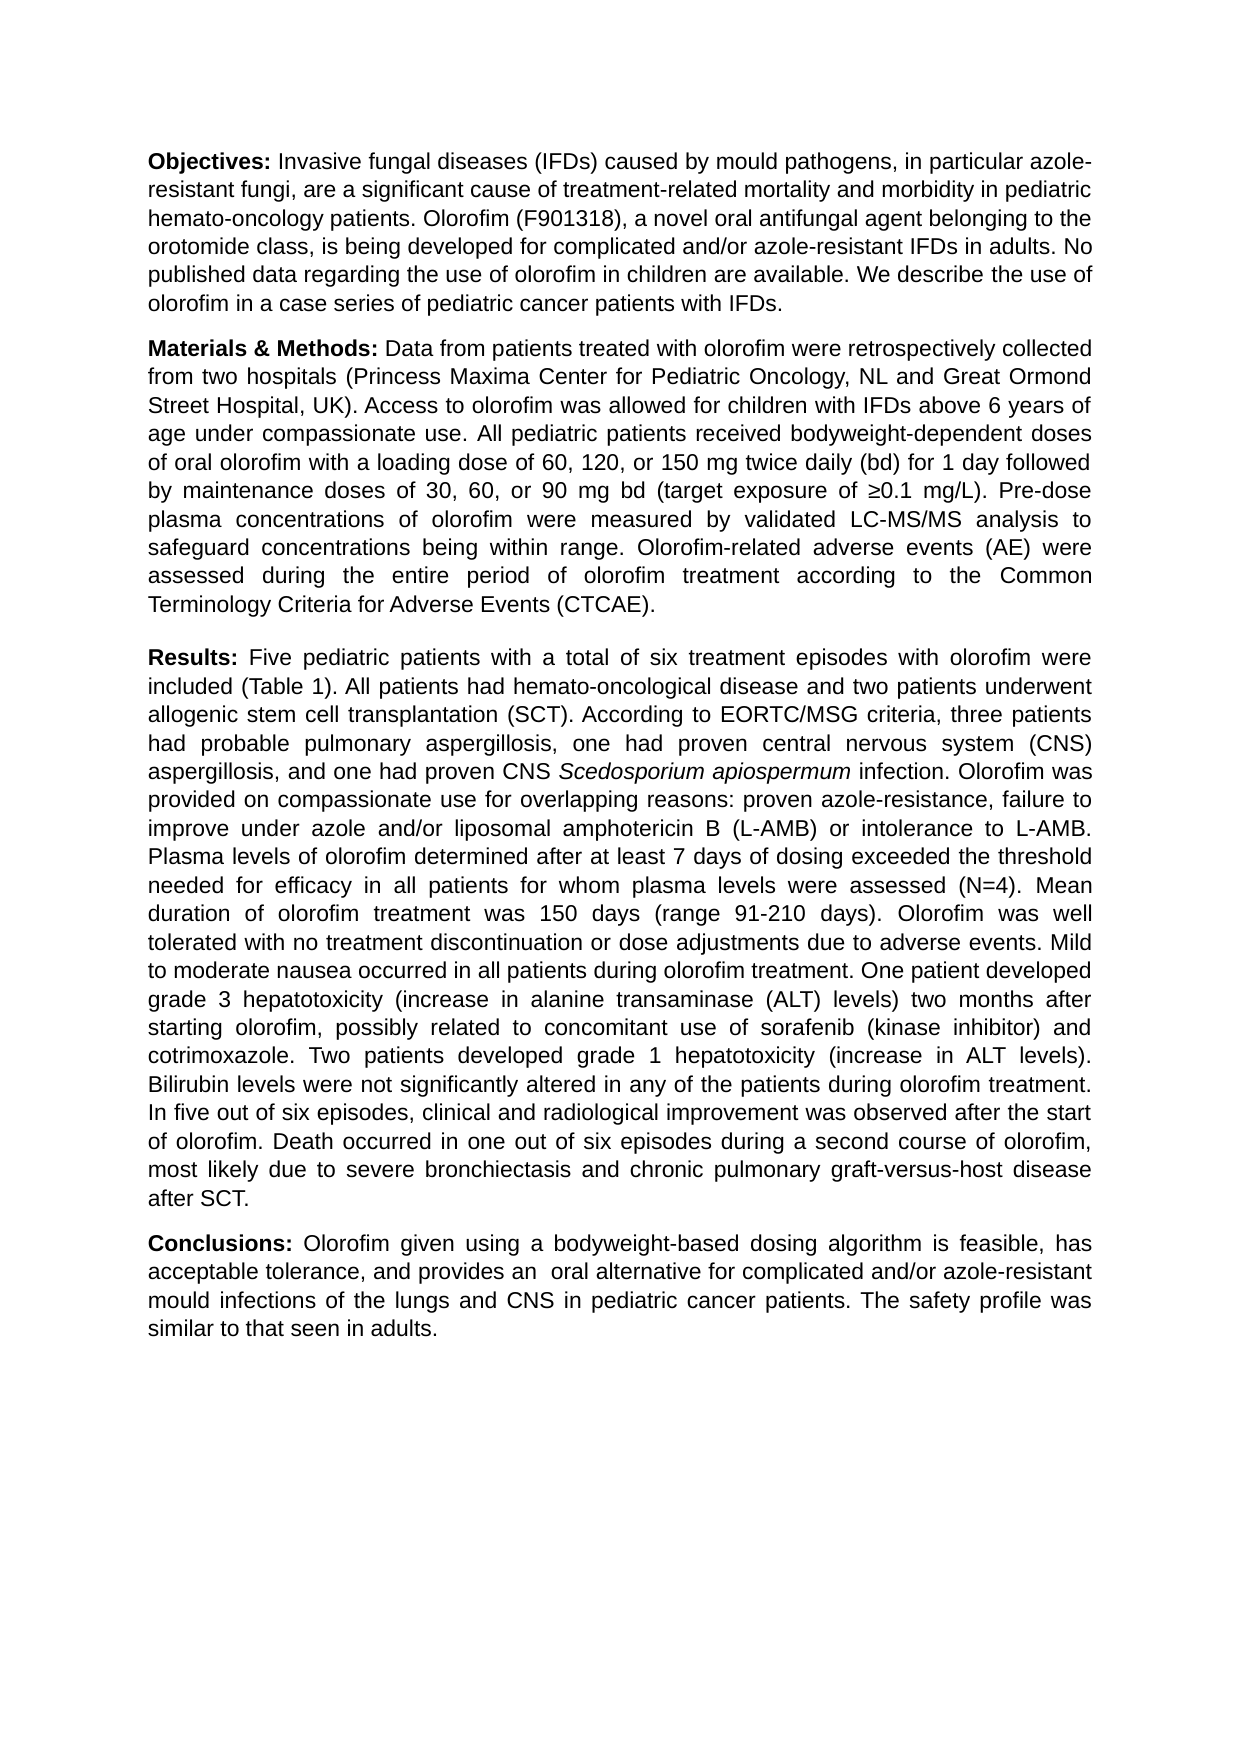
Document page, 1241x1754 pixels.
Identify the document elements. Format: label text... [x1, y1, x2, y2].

text Materials & Methods: Data from patients treated with olorofim were retrospectively collected from two hospitals (Princess Maxima Center for Pediatric Oncology, NL and Great Ormond Street Hospital, UK). Access to olorofim was allowed for children with IFDs above 6 years of age under compassionate use. All pediatric patients received bodyweight-dependent doses of oral olorofim with a loading dose of 60, 120, or 150 mg twice daily (bd) for 1 day followed by maintenance doses of 30, 60, or 90 mg bd (target exposure of ≥0.1 mg/L). Pre-dose plasma concentrations of olorofim were measured by validated LC-MS/MS analysis to safeguard concentrations being within range. Olorofim-related adverse events (AE) were assessed during the entire period of olorofim treatment according to the Common Terminology Criteria for Adverse Events (CTCAE). [148, 335, 1093, 617]
text Objectives: Invasive fungal diseases (IFDs) caused by mould pathogens, in particular azole-resistant fungi, are a significant cause of treatment-related mortality and morbidity in pediatric hemato-oncology patients. Olorofim (F901318), a novel oral antifungal agent belonging to the orotomide class, is being developed for complicated and/or azole-resistant IFDs in adults. No published data regarding the use of olorofim in children are available. We describe the use of olorofim in a case series of pediatric cancer patients with IFDs. [148, 148, 1093, 316]
text Conclusions: Olorofim given using a bodyweight-based dosing algorithm is feasible, has acceptable tolerance, and provides an oral alternative for complicated and/or azole-resistant mould infections of the lungs and CNS in pediatric cancer patients. The safety profile was similar to that seen in adults. [148, 1230, 1093, 1341]
text Results: Five pediatric patients with a total of six treatment episodes with olorofim were included (Table 1). All patients had hemato-oncological disease and two patients underwent allogenic stem cell transplantation (SCT). According to EORTC/MSG criteria, three patients had probable pulmonary aspergillosis, one had proven central nervous system (CNS) aspergillosis, and one had proven CNS Scedosporium apiospermum infection. Olorofim was provided on compassionate use for overlapping reasons: proven azole-resistance, failure to improve under azole and/or liposomal amphotericin B (L-AMB) or intolerance to L-AMB. Plasma levels of olorofim determined after at least 7 days of dosing exceeded the threshold needed for efficacy in all patients for whom plasma levels were assessed (N=4). Mean duration of olorofim treatment was 150 days (range 91-210 days). Olorofim was well tolerated with no treatment discontinuation or dose adjustments due to adverse events. Mild to moderate nausea occurred in all patients during olorofim treatment. One patient developed grade 3 hepatotoxicity (increase in alanine transaminase (ALT) levels) two months after starting olorofim, possibly related to concomitant use of sorafenib (kinase inhibitor) and cotrimoxazole. Two patients developed grade 1 hepatotoxicity (increase in ALT levels). Bilirubin levels were not significantly altered in any of the patients during olorofim treatment. In five out of six episodes, clinical and radiological improvement was observed after the start of olorofim. Death occurred in one out of six episodes during a second course of olorofim, most likely due to severe bronchiectasis and chronic pulmonary graft-versus-host disease after SCT. [148, 644, 1093, 1211]
